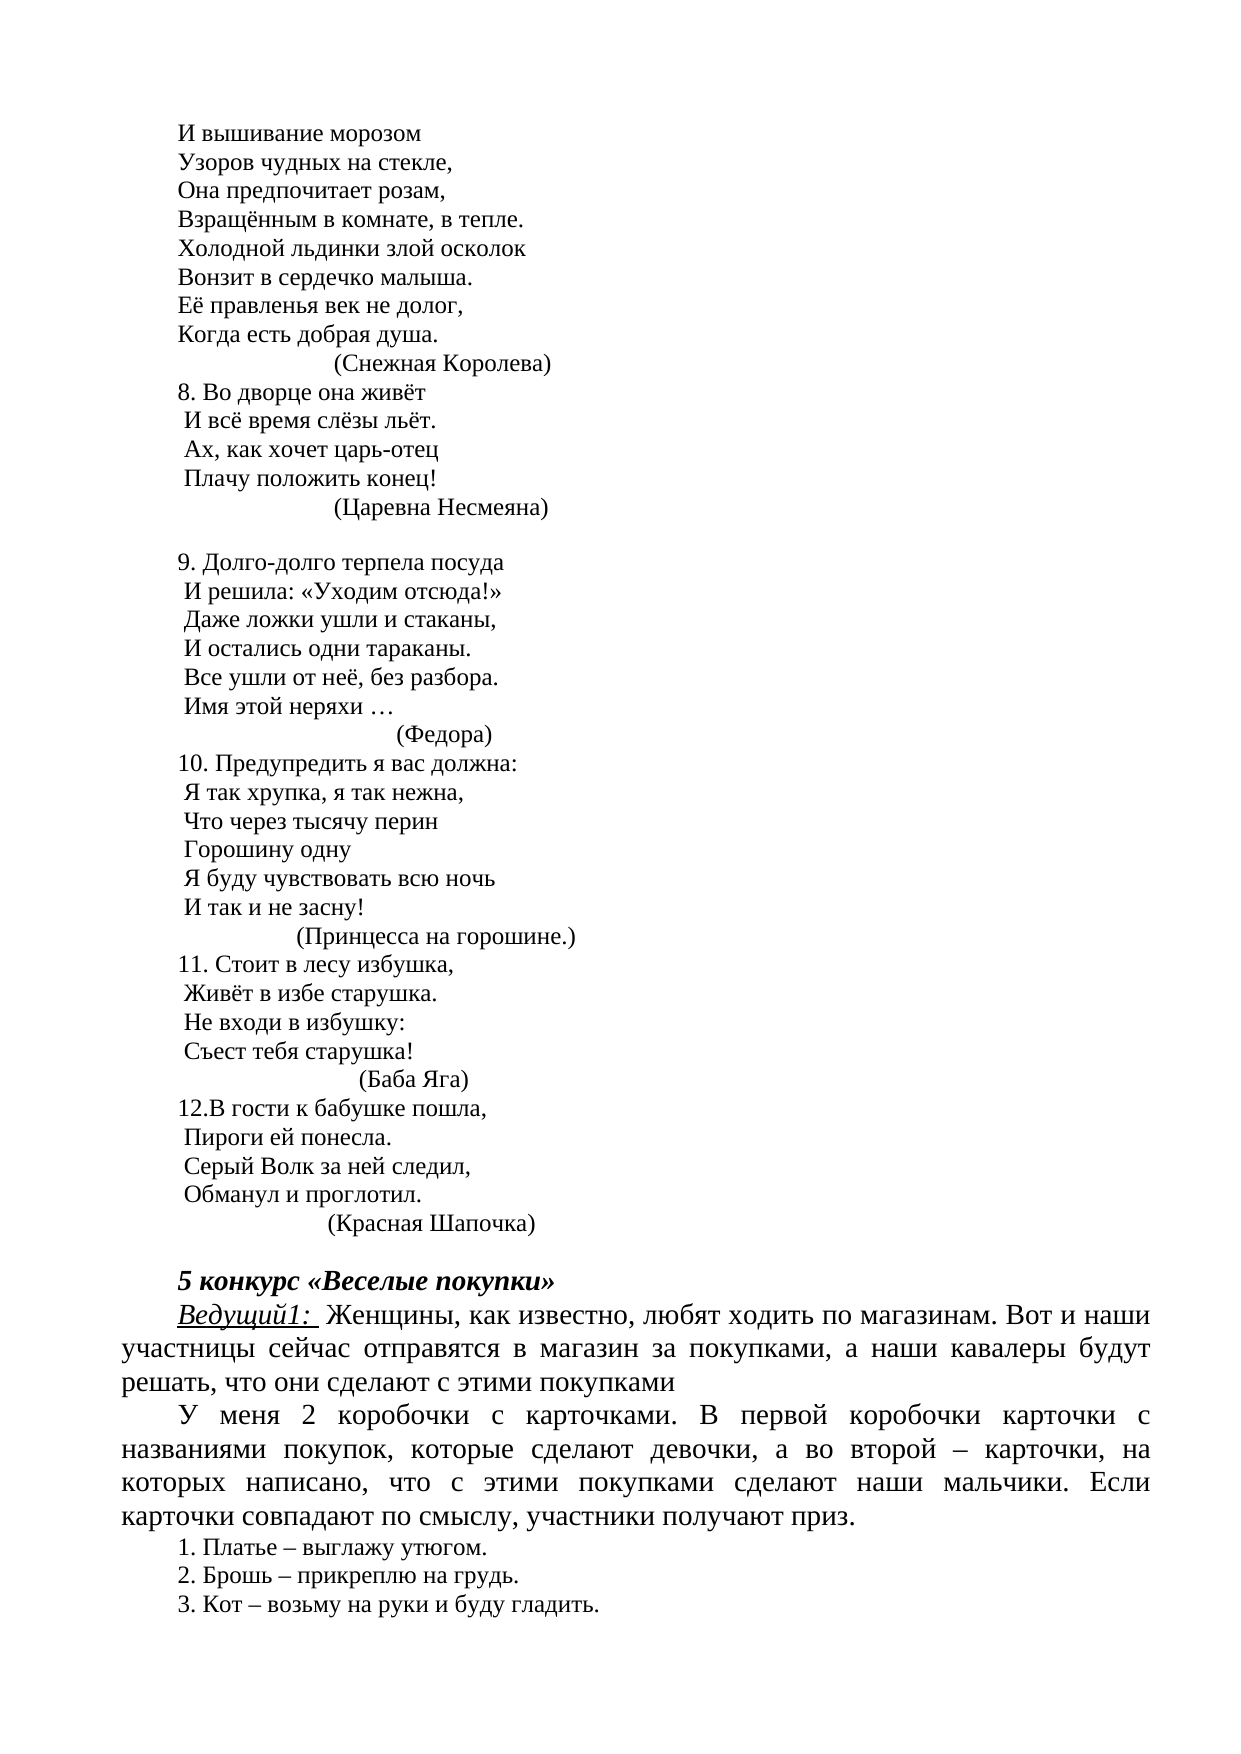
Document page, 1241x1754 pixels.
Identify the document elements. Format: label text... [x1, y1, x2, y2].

text Имя этой неряхи … [177, 691, 1152, 719]
text Пироги ей понесла. [177, 1122, 1152, 1151]
text Взращённым в комнате, в тепле. [177, 204, 1152, 233]
text И вышивание морозом [177, 118, 1152, 147]
text И остались одни тараканы. [177, 633, 1152, 662]
text И решила: «Уходим отсюда!» [177, 576, 1152, 604]
text 9. Долго-долго терпела посуда [177, 547, 1152, 576]
text (Баба Яга) [177, 1064, 1152, 1093]
text Её правленья век не долог, [177, 291, 1152, 319]
text Что через тысячу перин [177, 806, 1152, 834]
text 3. Кот – возьму на руки и буду гладить. [177, 1589, 1152, 1618]
text 12.В гости к бабушке пошла, [177, 1093, 1152, 1122]
text Не входи в избушку: [177, 1007, 1152, 1036]
text Когда есть добрая душа. [177, 319, 1152, 348]
text Съест тебя старушка! [177, 1036, 1152, 1064]
text Плачу положить конец! [177, 463, 1152, 492]
text 11. Стоит в лесу избушка, [177, 949, 1152, 978]
text Горошину одну [177, 834, 1152, 863]
text Узоров чудных на стекле, [177, 147, 1152, 176]
text Серый Волк за ней следил, [177, 1151, 1152, 1179]
text Вонзит в сердечко малыша. [177, 262, 1152, 291]
text 1. Платье – выглажу утюгом. [177, 1532, 1152, 1560]
text 2. Брошь – прикреплю на грудь. [177, 1560, 1152, 1589]
text Ведущий1: Женщины, как известно, любят ходить по магазинам. Вот и наши участницы сейчас отправятся в магазин за покупками, а наши кавалеры будут решать, что они сделают с этими покупками [121, 1297, 1152, 1397]
text (Снежная Королева) [177, 348, 1152, 377]
text (Федора) [177, 719, 1152, 748]
text Ах, как хочет царь-отец [177, 434, 1152, 463]
text 10. Предупредить я вас должна: [177, 748, 1152, 777]
text Живёт в избе старушка. [177, 978, 1152, 1007]
text И всё время слёзы льёт. [177, 406, 1152, 434]
text Обманул и проглотил. [177, 1179, 1152, 1208]
text 8. Во дворце она живёт [177, 377, 1152, 406]
text И так и не засну! [177, 892, 1152, 921]
text 5 конкурс «Веселые покупки» [177, 1263, 1152, 1297]
text Она предпочитает розам, [177, 176, 1152, 204]
text (Царевна Несмеяна) [177, 492, 1152, 521]
text (Принцесса на горошине.) [177, 921, 1152, 949]
text (Красная Шапочка) [177, 1208, 1152, 1237]
text Холодной льдинки злой осколок [177, 233, 1152, 262]
text Я буду чувствовать всю ночь [177, 863, 1152, 892]
text У меня 2 коробочки с карточками. В первой коробочки карточки с названиями покупок, которые сделают девочки, а во второй – карточки, на которых написано, что с этими покупками сделают наши мальчики. Если карточки совпадают по смыслу, участники получают приз. [121, 1397, 1152, 1532]
text Я так хрупка, я так нежна, [177, 777, 1152, 806]
text Все ушли от неё, без разбора. [177, 662, 1152, 691]
text Даже ложки ушли и стаканы, [177, 604, 1152, 633]
